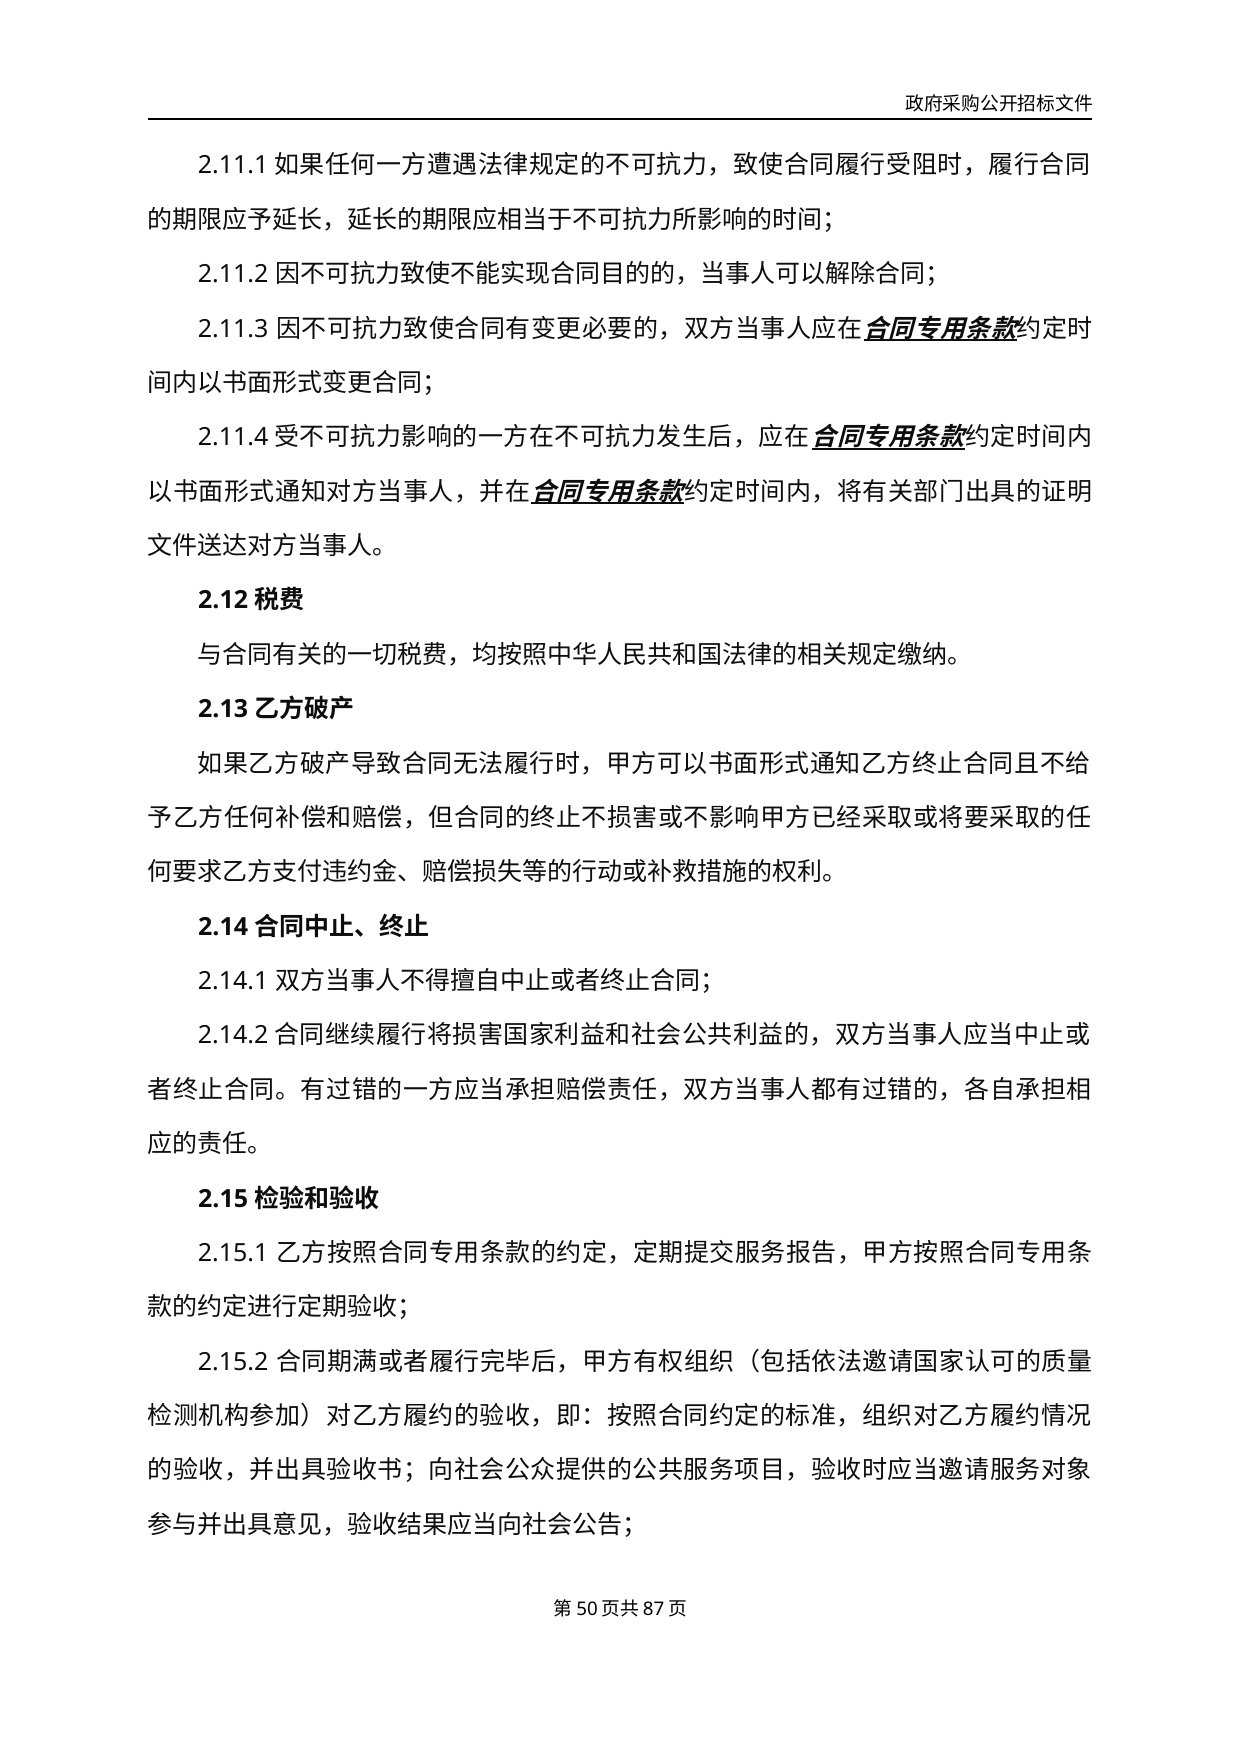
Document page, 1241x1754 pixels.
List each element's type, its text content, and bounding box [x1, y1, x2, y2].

text 2.15.1 乙方按照合同专用条款的约定，定期提交服务报告，甲方按照合同专用条款的约定进行定期验收； [148, 1232, 1092, 1323]
text 如果乙方破产导致合同无法履行时，甲方可以书面形式通知乙方终止合同且不给予乙方任何补偿和赔偿，但合同的终止不损害或不影响甲方已经采取或将要采取的任何要求乙方支付违约金、赔偿损失等的行动或补救措施的权利。 [148, 743, 1092, 888]
text 与合同有关的一切税费，均按照中华人民共和国法律的相关规定缴纳。 [148, 634, 1092, 671]
text 2.11.4受不可抗力影响的一方在不可抗力发生后，应在合同专用条款约定时间内以书面形式通知对方当事人，并在合同专用条款约定时间内，将有关部门出具的证明文件送达对方当事人。 [148, 417, 1092, 562]
text 2.14 合同中止、终止 [148, 906, 1092, 942]
text 2.14.2合同继续履行将损害国家利益和社会公共利益的，双方当事人应当中止或者终止合同。有过错的一方应当承担赔偿责任，双方当事人都有过错的，各自承担相应的责任。 [148, 1015, 1092, 1160]
text 2.11.1如果任何一方遭遇法律规定的不可抗力，致使合同履行受阻时，履行合同的期限应予延长，延长的期限应相当于不可抗力所影响的时间； [148, 145, 1092, 236]
text 2.12 税费 [148, 580, 1092, 616]
text 2.14.1 双方当事人不得擅自中止或者终止合同； [148, 961, 1092, 997]
text 2.15 检验和验收 [148, 1178, 1092, 1214]
text 2.11.3 因不可抗力致使合同有变更必要的，双方当事人应在合同专用条款约定时间内以书面形式变更合同； [148, 308, 1092, 399]
text 2.13 乙方破产 [148, 689, 1092, 725]
text 2.11.2 因不可抗力致使不能实现合同目的的，当事人可以解除合同； [148, 254, 1092, 290]
text 2.15.2 合同期满或者履行完毕后，甲方有权组织（包括依法邀请国家认可的质量检测机构参加）对乙方履约的验收，即：按照合同约定的标准，组织对乙方履约情况的验收，并出具验收书；向社会公众提供的公共服务项目，验收时应当邀请服务对象参与并出具意见，验收结果应当向社会公告； [148, 1341, 1092, 1541]
